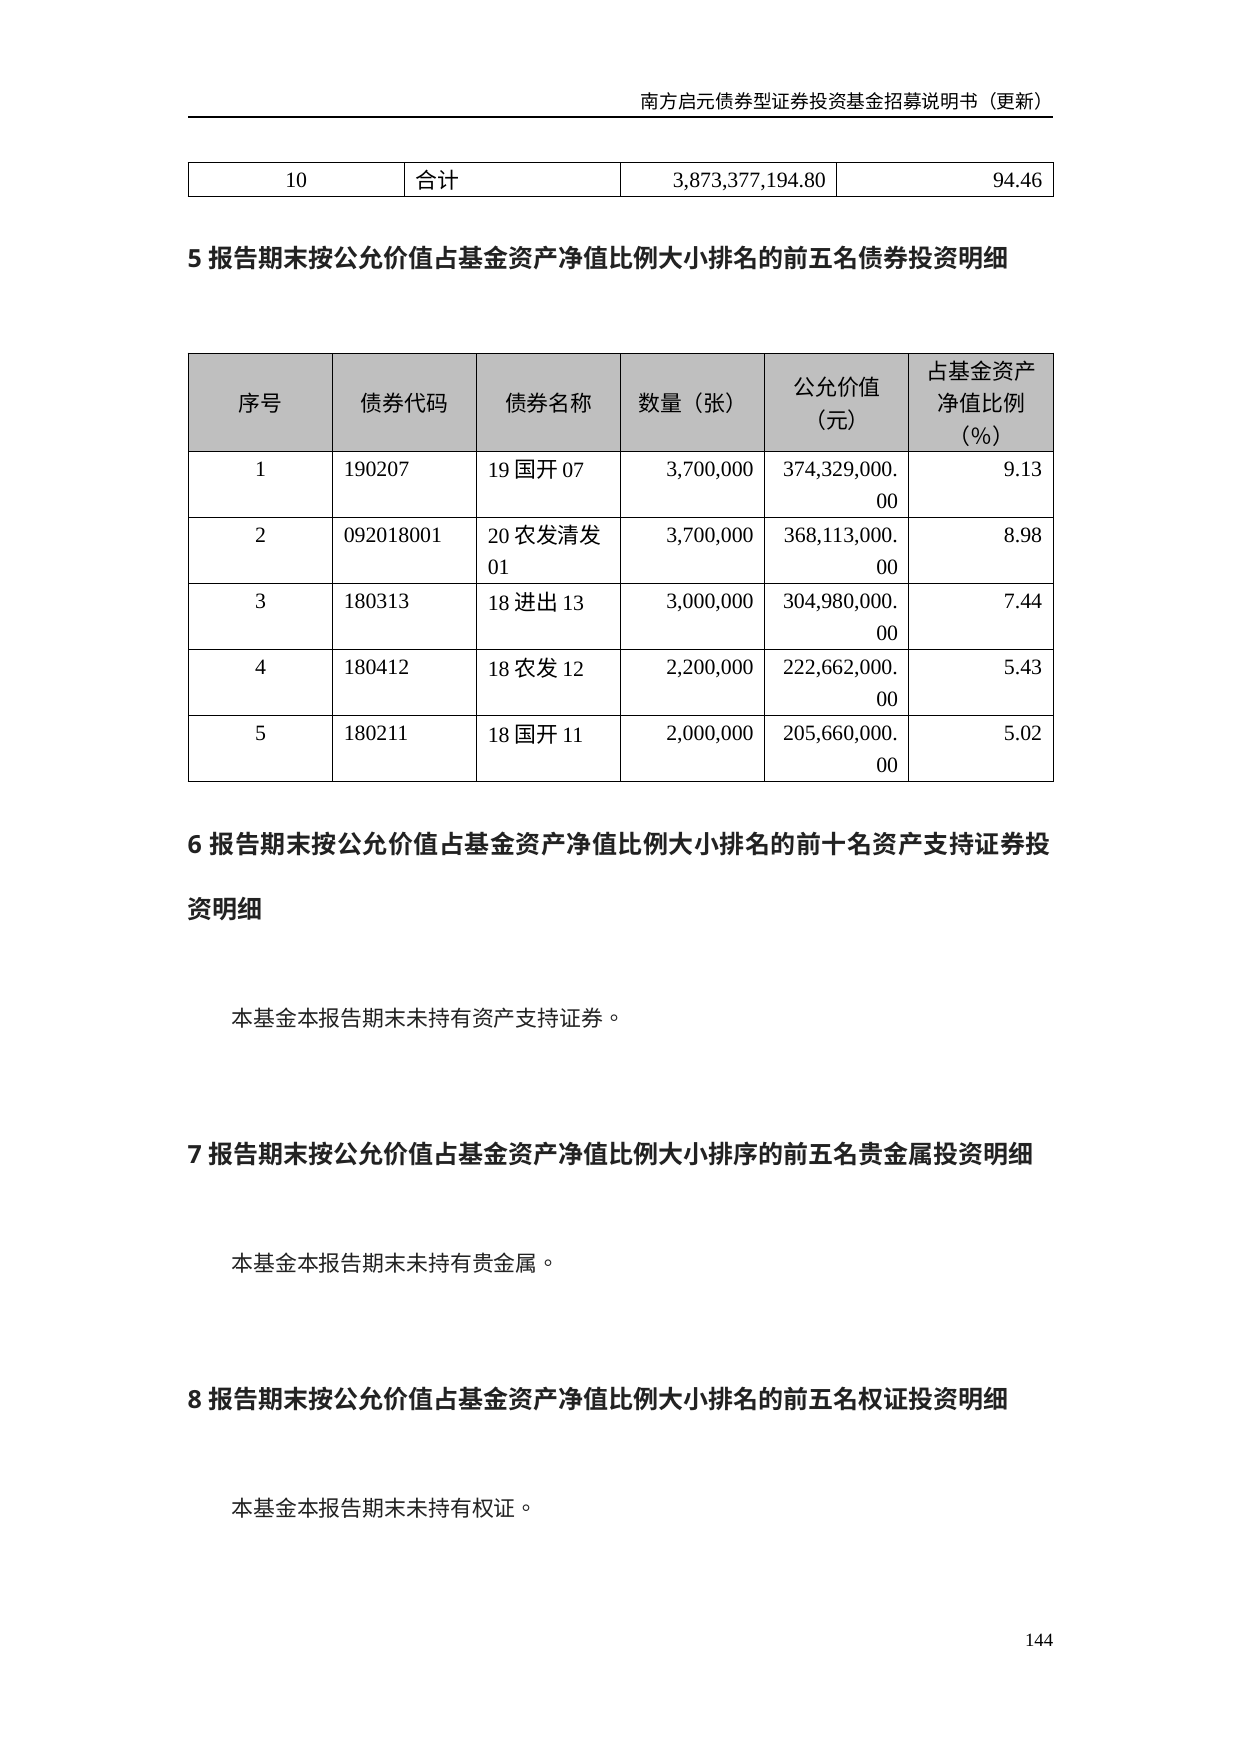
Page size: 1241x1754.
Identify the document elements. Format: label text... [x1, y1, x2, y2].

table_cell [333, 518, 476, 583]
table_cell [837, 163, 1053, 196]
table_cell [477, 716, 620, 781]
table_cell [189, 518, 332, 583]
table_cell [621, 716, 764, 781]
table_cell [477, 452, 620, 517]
text 本基金本报告期末未持有贵金属。 [187, 1248, 1053, 1278]
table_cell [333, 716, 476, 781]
text 本基金本报告期末未持有权证。 [187, 1493, 1053, 1523]
text 8 报告期末按公允价值占基金资产净值比例大小排名的前五名权证投资明细 [187, 1367, 1053, 1432]
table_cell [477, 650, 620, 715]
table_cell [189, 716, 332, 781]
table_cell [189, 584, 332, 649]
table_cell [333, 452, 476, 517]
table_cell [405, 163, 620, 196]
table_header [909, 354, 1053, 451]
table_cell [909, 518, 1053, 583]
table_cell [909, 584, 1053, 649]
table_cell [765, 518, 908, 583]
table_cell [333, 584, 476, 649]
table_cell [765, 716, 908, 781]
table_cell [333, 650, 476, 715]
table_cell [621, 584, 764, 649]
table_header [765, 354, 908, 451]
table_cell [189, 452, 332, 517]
text 6 报告期末按公允价值占基金资产净值比例大小排名的前十名资产支持证券投资明细 [187, 811, 1053, 941]
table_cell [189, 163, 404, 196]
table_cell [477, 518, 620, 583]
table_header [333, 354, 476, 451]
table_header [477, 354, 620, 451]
text 5 报告期末按公允价值占基金资产净值比例大小排名的前五名债券投资明细 [187, 226, 1053, 291]
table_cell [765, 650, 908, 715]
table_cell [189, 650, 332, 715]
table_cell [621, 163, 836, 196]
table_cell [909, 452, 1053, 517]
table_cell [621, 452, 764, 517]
text 本基金本报告期末未持有资产支持证券。 [187, 1003, 1053, 1033]
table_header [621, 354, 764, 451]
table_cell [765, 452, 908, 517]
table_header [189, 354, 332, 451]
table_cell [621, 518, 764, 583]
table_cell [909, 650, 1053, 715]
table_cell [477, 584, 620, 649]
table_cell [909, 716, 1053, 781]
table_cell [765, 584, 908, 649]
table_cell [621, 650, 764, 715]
text 7 报告期末按公允价值占基金资产净值比例大小排序的前五名贵金属投资明细 [187, 1122, 1053, 1187]
